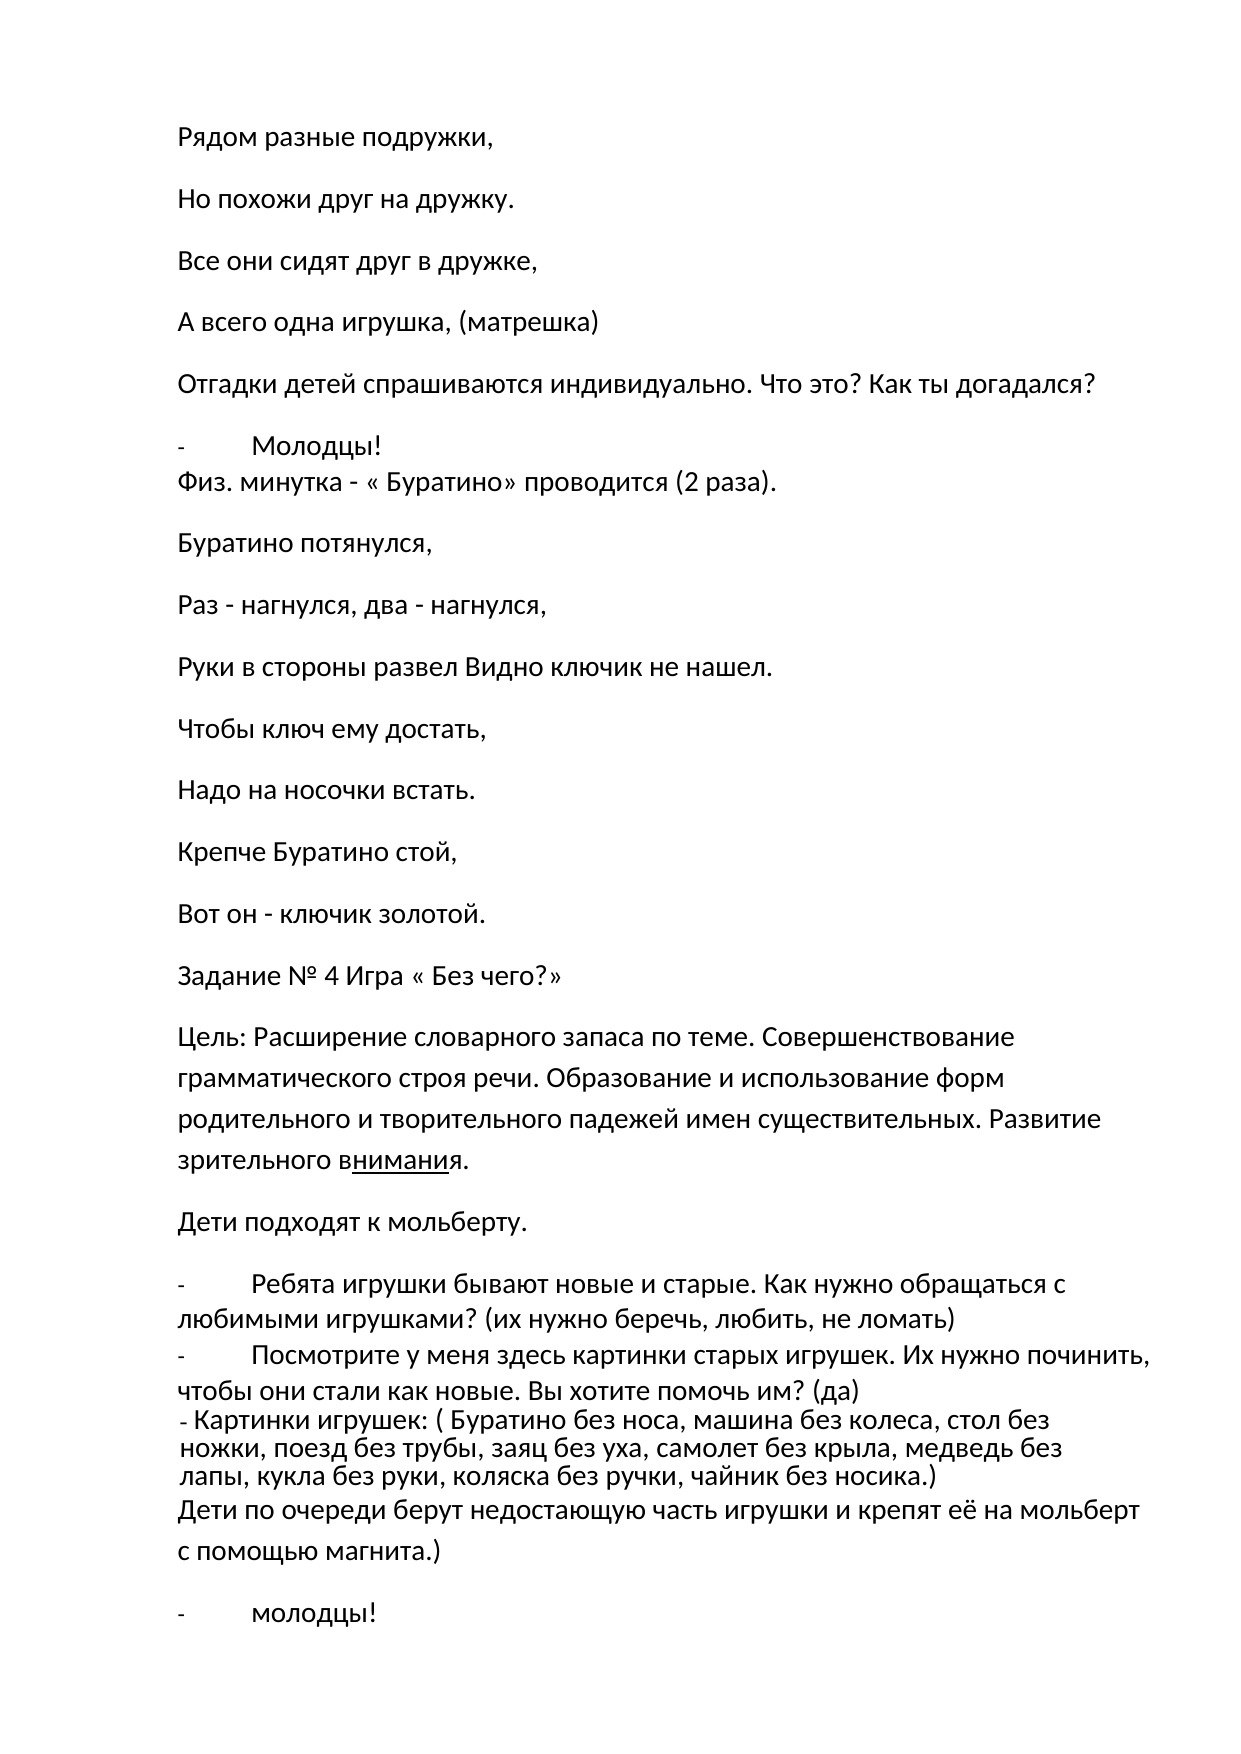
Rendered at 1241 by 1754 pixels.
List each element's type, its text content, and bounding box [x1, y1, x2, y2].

text Руки в стороны развел Видно ключик не нашел. [177, 648, 1152, 683]
list Посмотрите у меня здесь картинки старых игрушек. Их нужно починить, чтобы они стали как новые. Вы хотите помочь им? (да) [177, 1336, 1152, 1407]
text Буратино потянулся, [177, 524, 1152, 560]
text Рядом разные подружки, [177, 118, 1152, 154]
text Вот он - ключик золотой. [177, 895, 1152, 931]
text Физ. минутка - « Буратино» проводится (2 раза). [177, 463, 1152, 498]
list Молодцы! [177, 427, 1152, 463]
list Картинки игрушек: ( Буратино без носа, машина без колеса, стол без ножки, поезд без трубы, заяц без уха, самолет без крыла, медведь без лапы, кукла без руки, коляска без ручки, чайник без носика.) [179, 1407, 1129, 1491]
text Все они сидят друг в дружке, [177, 242, 1152, 277]
text Крепче Буратино стой, [177, 833, 1152, 869]
text Раз - нагнулся, два - нагнулся, [177, 586, 1152, 622]
text Задание № 4 Игра « Без чего?» [177, 957, 1152, 992]
text Но похожи друг на дружку. [177, 180, 1152, 216]
text Чтобы ключ ему достать, [177, 710, 1152, 745]
list молодцы! [177, 1594, 1152, 1630]
text Цель: Расширение словарного запаса по теме. Совершенствование грамматического строя речи. Образование и использование форм родительного и творительного падежей имен существительных. Развитие зрительного внимания. [177, 1018, 1152, 1177]
text Надо на носочки встать. [177, 771, 1152, 807]
text Отгадки детей спрашиваются индивидуально. Что это? Как ты догадался? [177, 365, 1152, 401]
text А всего одна игрушка, (матрешка) [177, 303, 1152, 339]
text Дети по очереди берут недостающую часть игрушки и крепят её на мольберт с помощью магнита.) [177, 1491, 1152, 1568]
list Ребята игрушки бывают новые и старые. Как нужно обращаться с любимыми игрушками? (их нужно беречь, любить, не ломать) [177, 1265, 1152, 1336]
text Дети подходят к мольберту. [177, 1203, 1152, 1239]
